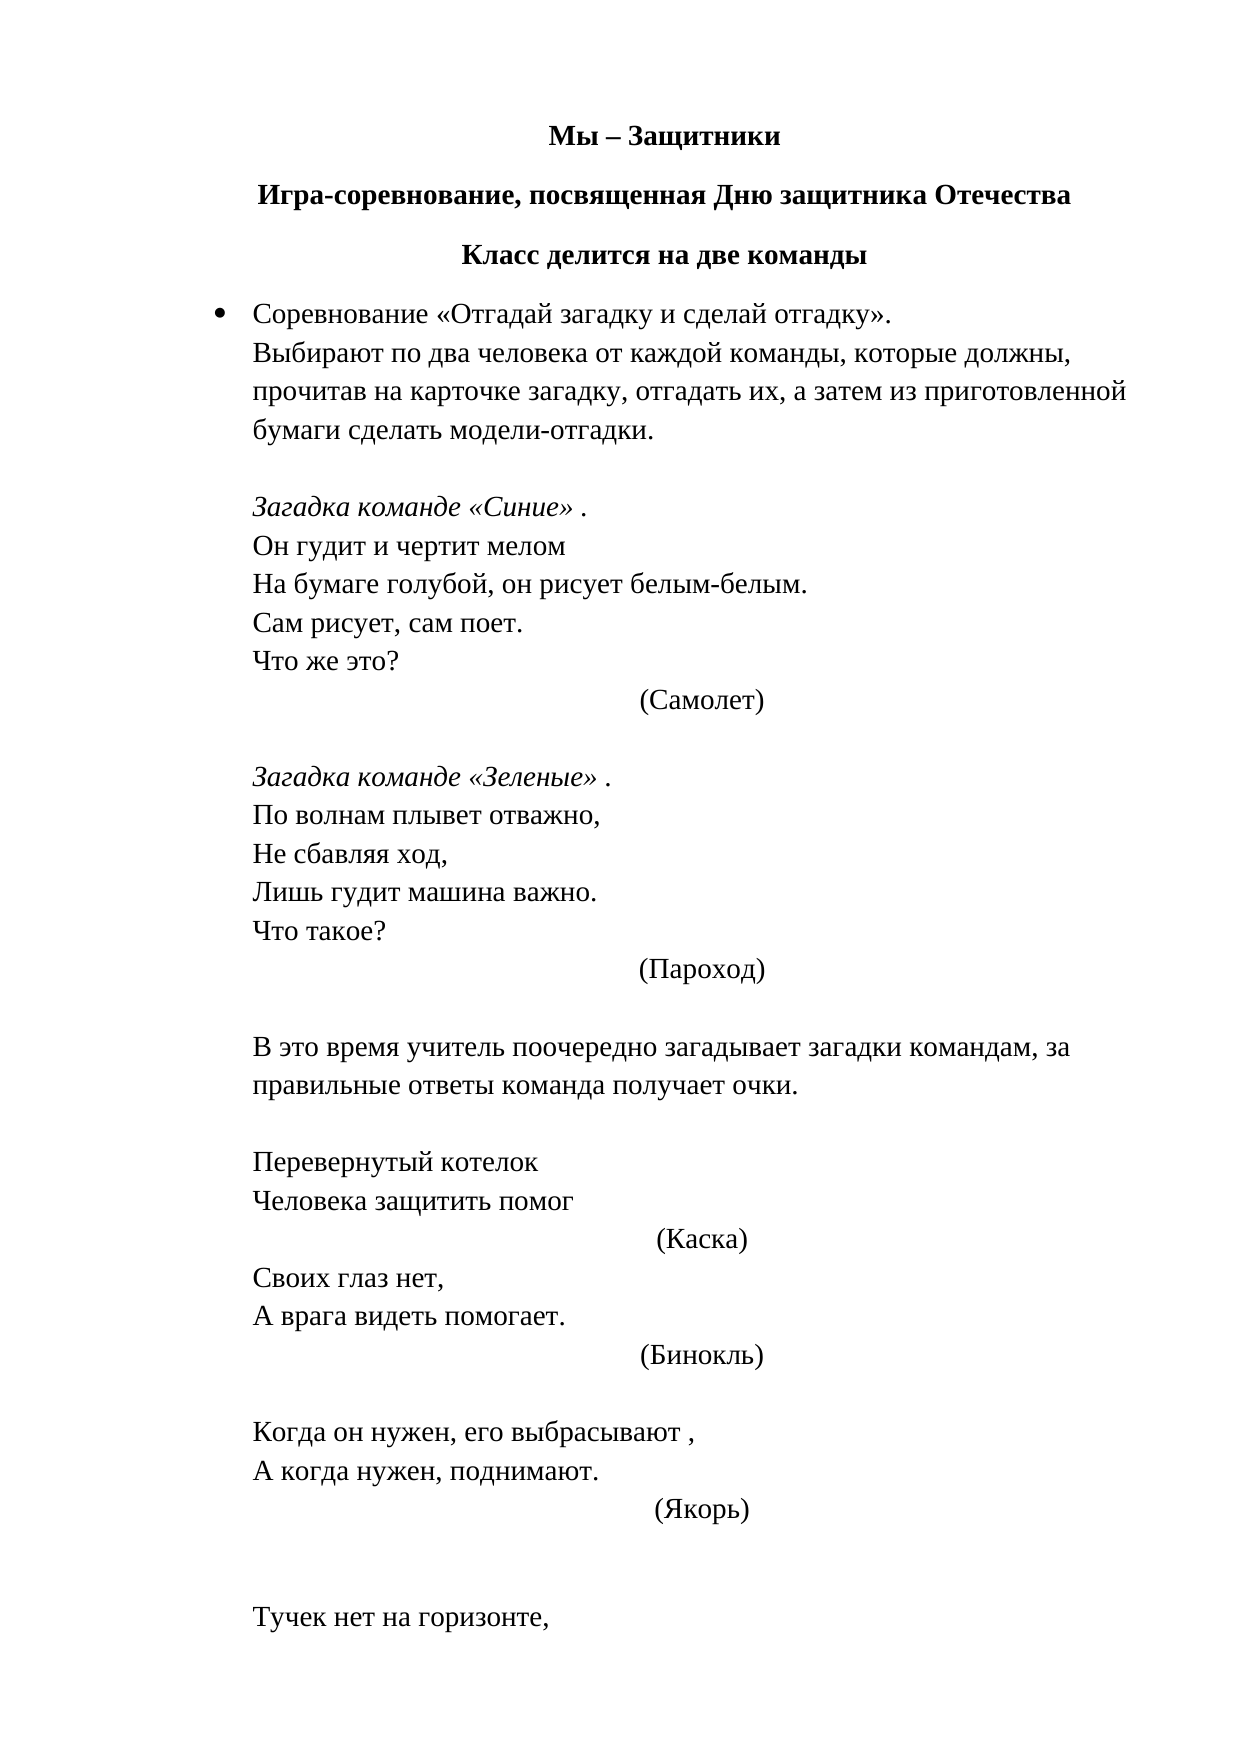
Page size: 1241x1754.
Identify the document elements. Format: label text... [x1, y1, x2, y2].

list Лишь гудит машина важно. [252, 874, 1152, 908]
list Выбирают по два человека от каждой команды, которые должны, прочитав на карточке загадку, отгадать их, а затем из приготовленной бумаги сделать модели-отгадки. [252, 335, 1152, 446]
text Мы – Защитники [177, 118, 1152, 152]
list Что такое? [252, 913, 1152, 947]
list Загадка команде «Зеленые» . [252, 759, 1152, 792]
list Загадка команде «Синие» . [252, 489, 1152, 523]
text Класс делится на две команды [177, 237, 1152, 270]
list Своих глаз нет, [252, 1260, 1152, 1293]
list На бумаге голубой, он рисует белым-белым. [252, 566, 1152, 600]
list А когда нужен, поднимают. [252, 1453, 1152, 1486]
list В это время учитель поочередно загадывает загадки командам, за правильные ответы команда получает очки. [252, 1029, 1152, 1101]
list (Каска) [252, 1221, 1152, 1255]
list (Якорь) [252, 1491, 1152, 1557]
list (Самолет) [252, 682, 1152, 715]
list Когда он нужен, его выбрасывают , [252, 1414, 1152, 1448]
list (Бинокль) [252, 1337, 1152, 1371]
list Человека защитить помог [252, 1183, 1152, 1216]
list Он гудит и чертит мелом [252, 528, 1152, 561]
list Перевернутый котелок [252, 1144, 1152, 1178]
list Не сбавляя ход, [252, 836, 1152, 869]
list Что же это? [252, 643, 1152, 677]
text Игра-соревнование, посвященная Дню защитника Отечества [177, 177, 1152, 211]
list По волнам плывет отважно, [252, 797, 1152, 831]
list А врага видеть помогает. [252, 1298, 1152, 1332]
list Соревнование «Отгадай загадку и сделай отгадку». [215, 296, 1152, 330]
list (Пароход) [252, 952, 1152, 985]
list Тучек нет на горизонте, [252, 1599, 1152, 1633]
list Сам рисует, сам поет. [252, 605, 1152, 638]
